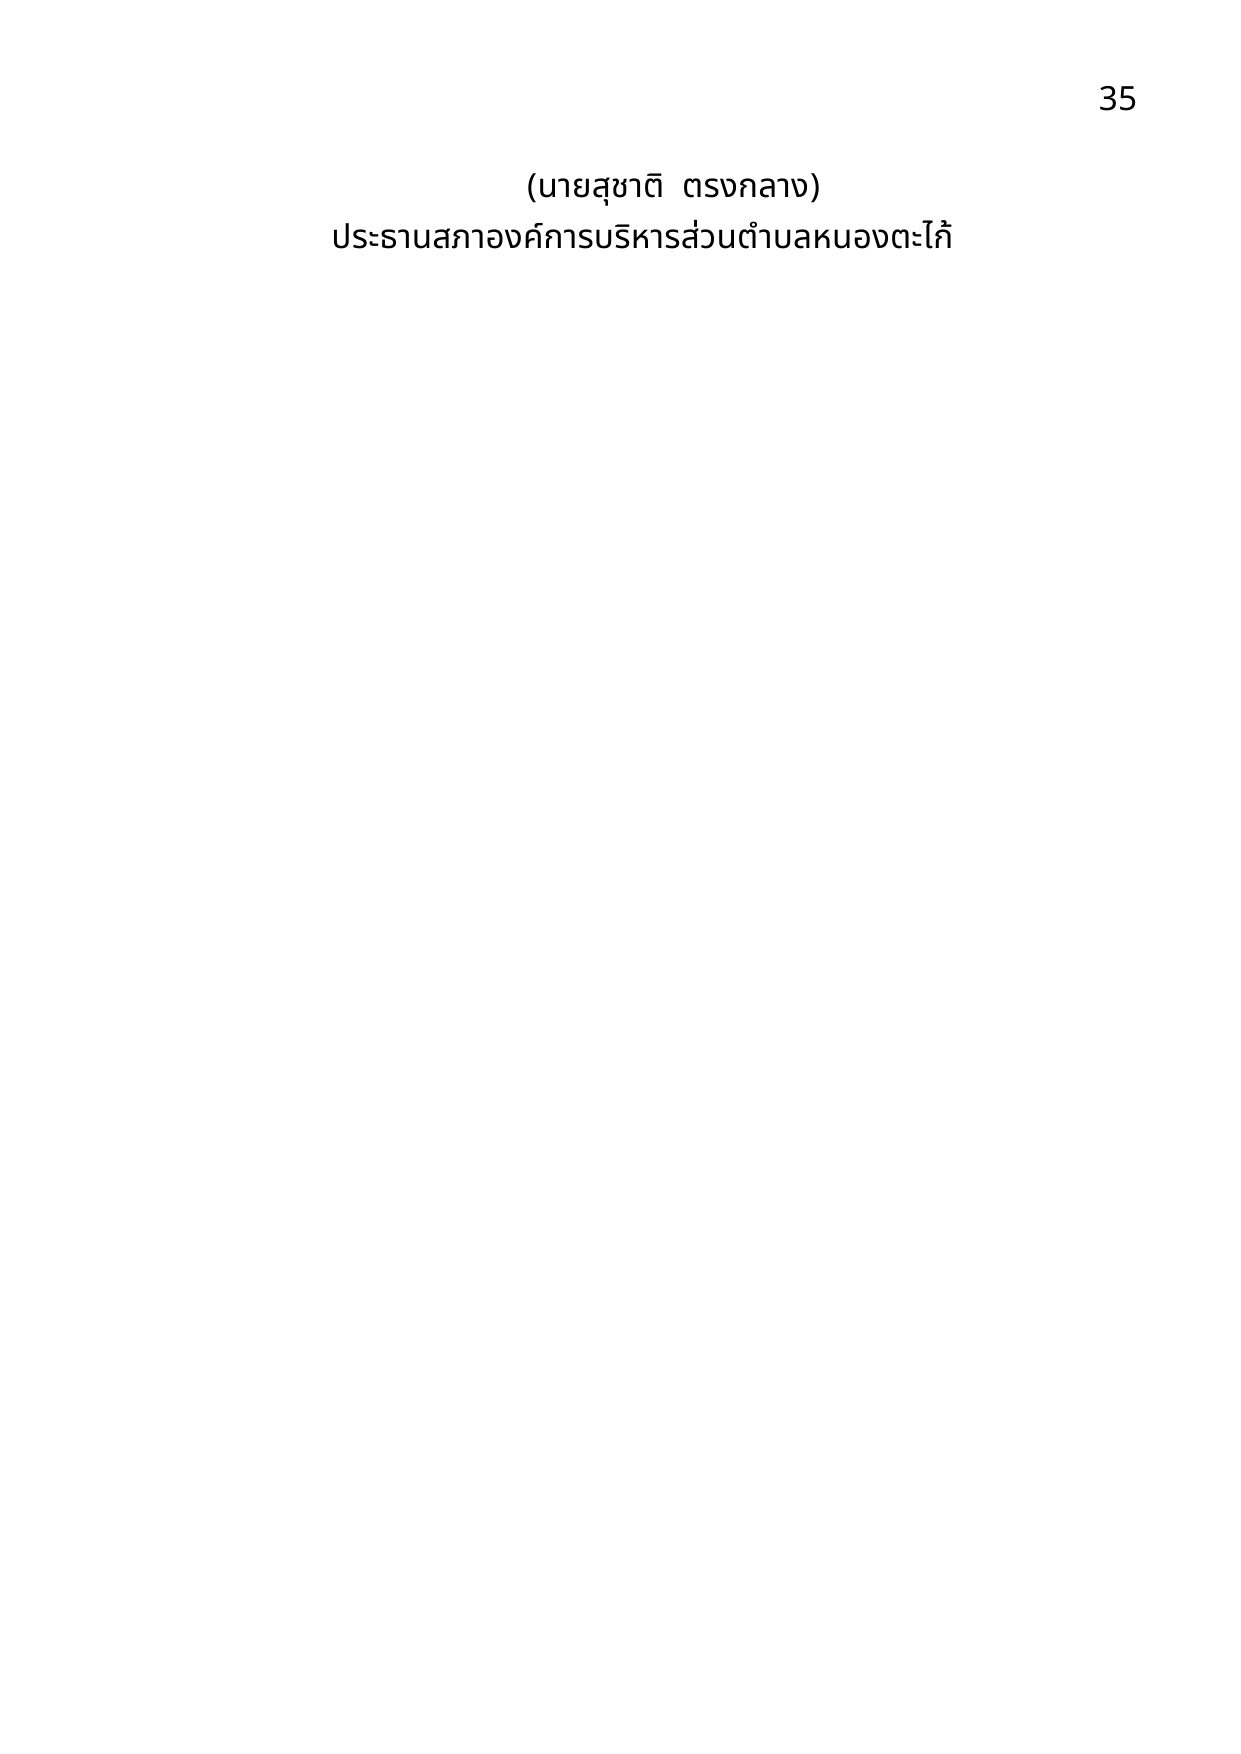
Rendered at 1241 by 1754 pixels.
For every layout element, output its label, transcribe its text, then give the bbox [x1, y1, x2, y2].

text (นายสุชาติ ตรงกลาง) [148, 162, 1137, 213]
text ประธานสภาองค์การบริหารส่วนตำบลหนองตะไก้ [148, 213, 1137, 263]
